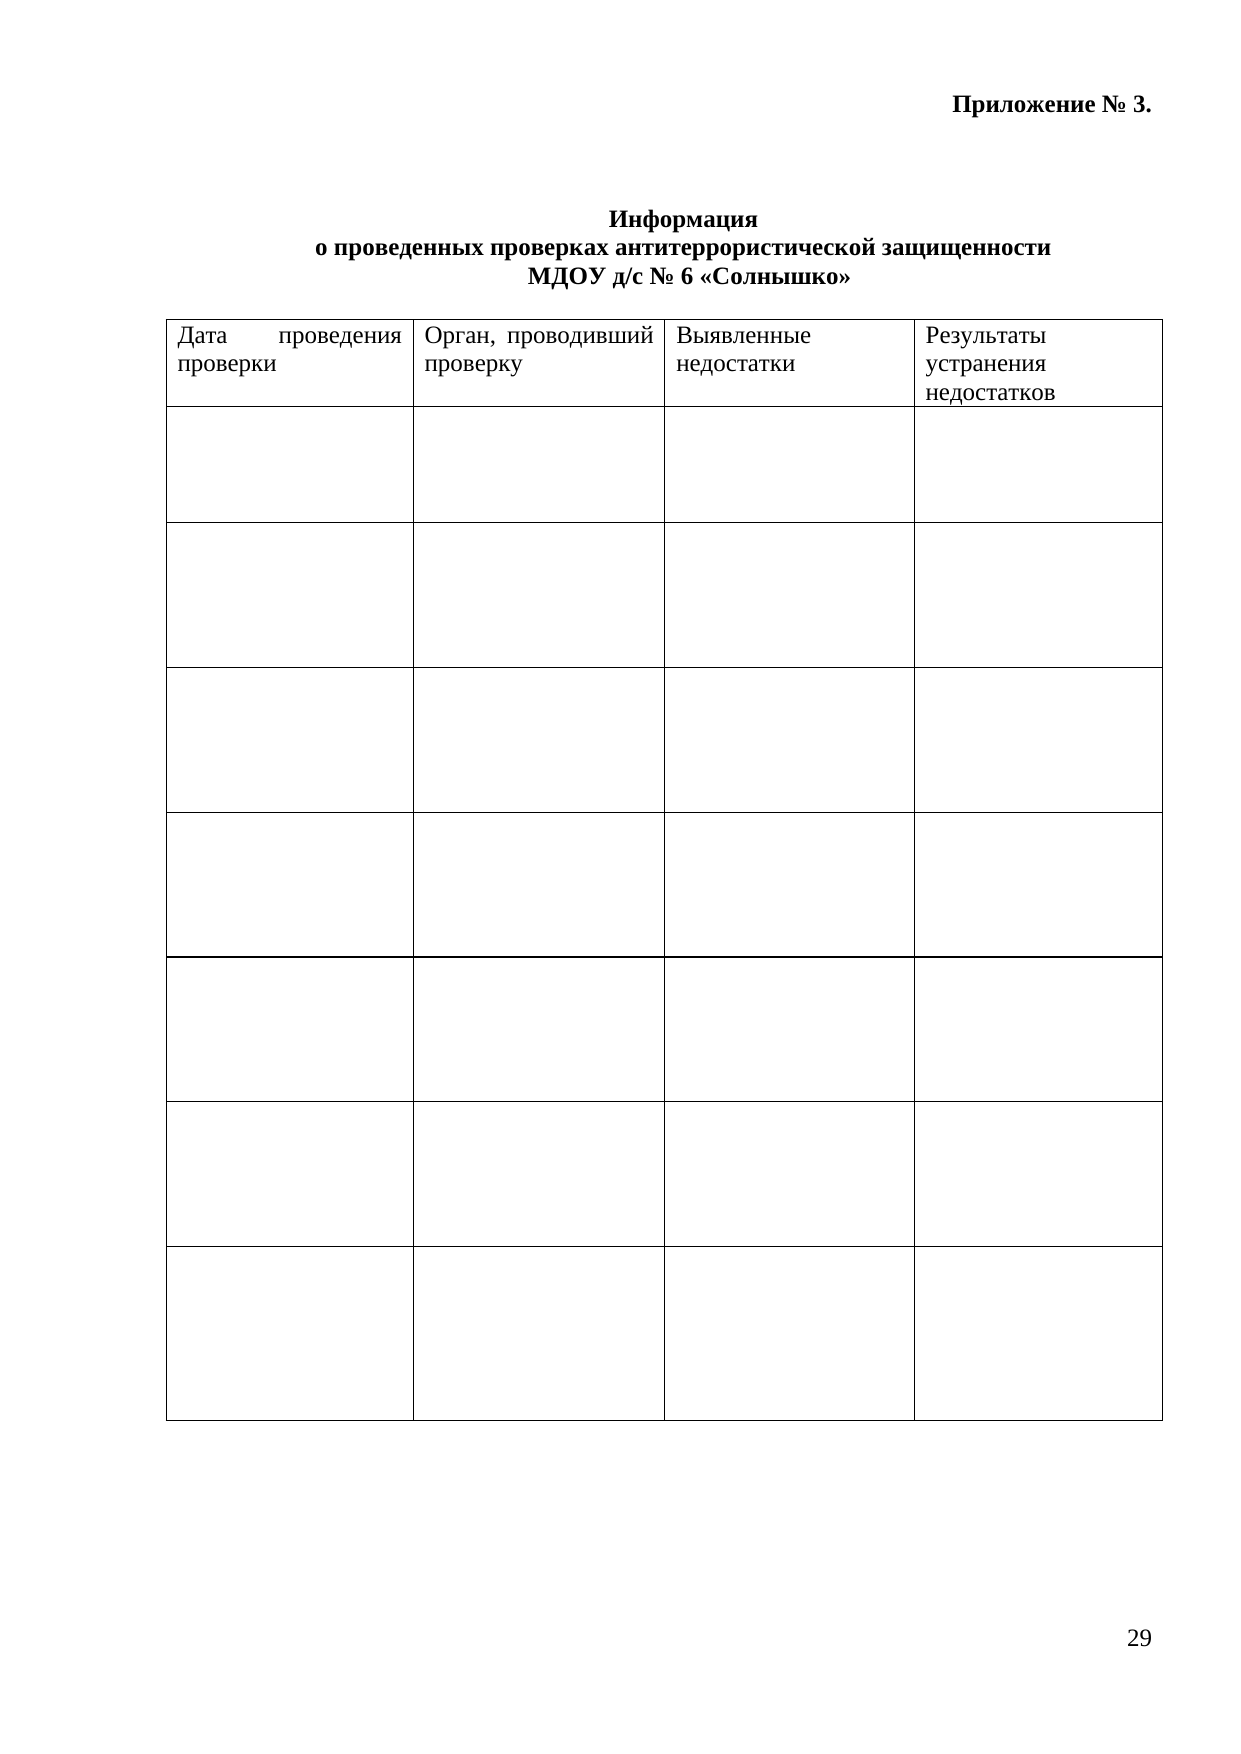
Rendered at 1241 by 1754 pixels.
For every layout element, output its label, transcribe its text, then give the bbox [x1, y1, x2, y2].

text Информация [177, 204, 1152, 232]
table_cell [665, 1102, 914, 1246]
table_cell [665, 813, 914, 956]
table_header Дата проведения проверки [167, 320, 413, 406]
table_cell [915, 668, 1162, 812]
table_cell [167, 958, 413, 1101]
table_cell [414, 1102, 664, 1246]
table_cell [414, 523, 664, 667]
table_cell [414, 958, 664, 1101]
table_header Орган, проводивший проверку [414, 320, 664, 406]
table_cell [915, 1102, 1162, 1246]
table_cell [414, 668, 664, 812]
table_cell [167, 1247, 413, 1419]
table_cell [915, 407, 1162, 522]
table_cell [665, 1247, 914, 1419]
table_cell [167, 523, 413, 667]
table_cell [665, 407, 914, 522]
table_cell [167, 1102, 413, 1246]
table_cell [167, 407, 413, 522]
table_cell [665, 523, 914, 667]
table_header Результаты устранения недостатков [915, 320, 1162, 406]
table_cell [915, 958, 1162, 1101]
table_cell [915, 1247, 1162, 1419]
text МДОУ д/с № 6 «Солнышко» [177, 261, 1152, 290]
table_cell [167, 668, 413, 812]
table_cell [915, 523, 1162, 667]
table_cell [414, 813, 664, 956]
table_cell [414, 1247, 664, 1419]
table_cell [665, 668, 914, 812]
text о проведенных проверках антитеррористической защищенности [177, 232, 1152, 261]
table_cell [414, 407, 664, 522]
table_header Выявленные недостатки [665, 320, 914, 406]
text Приложение № 3. [177, 89, 1152, 117]
table_cell [167, 813, 413, 956]
table_cell [665, 958, 914, 1101]
table_cell [915, 813, 1162, 956]
